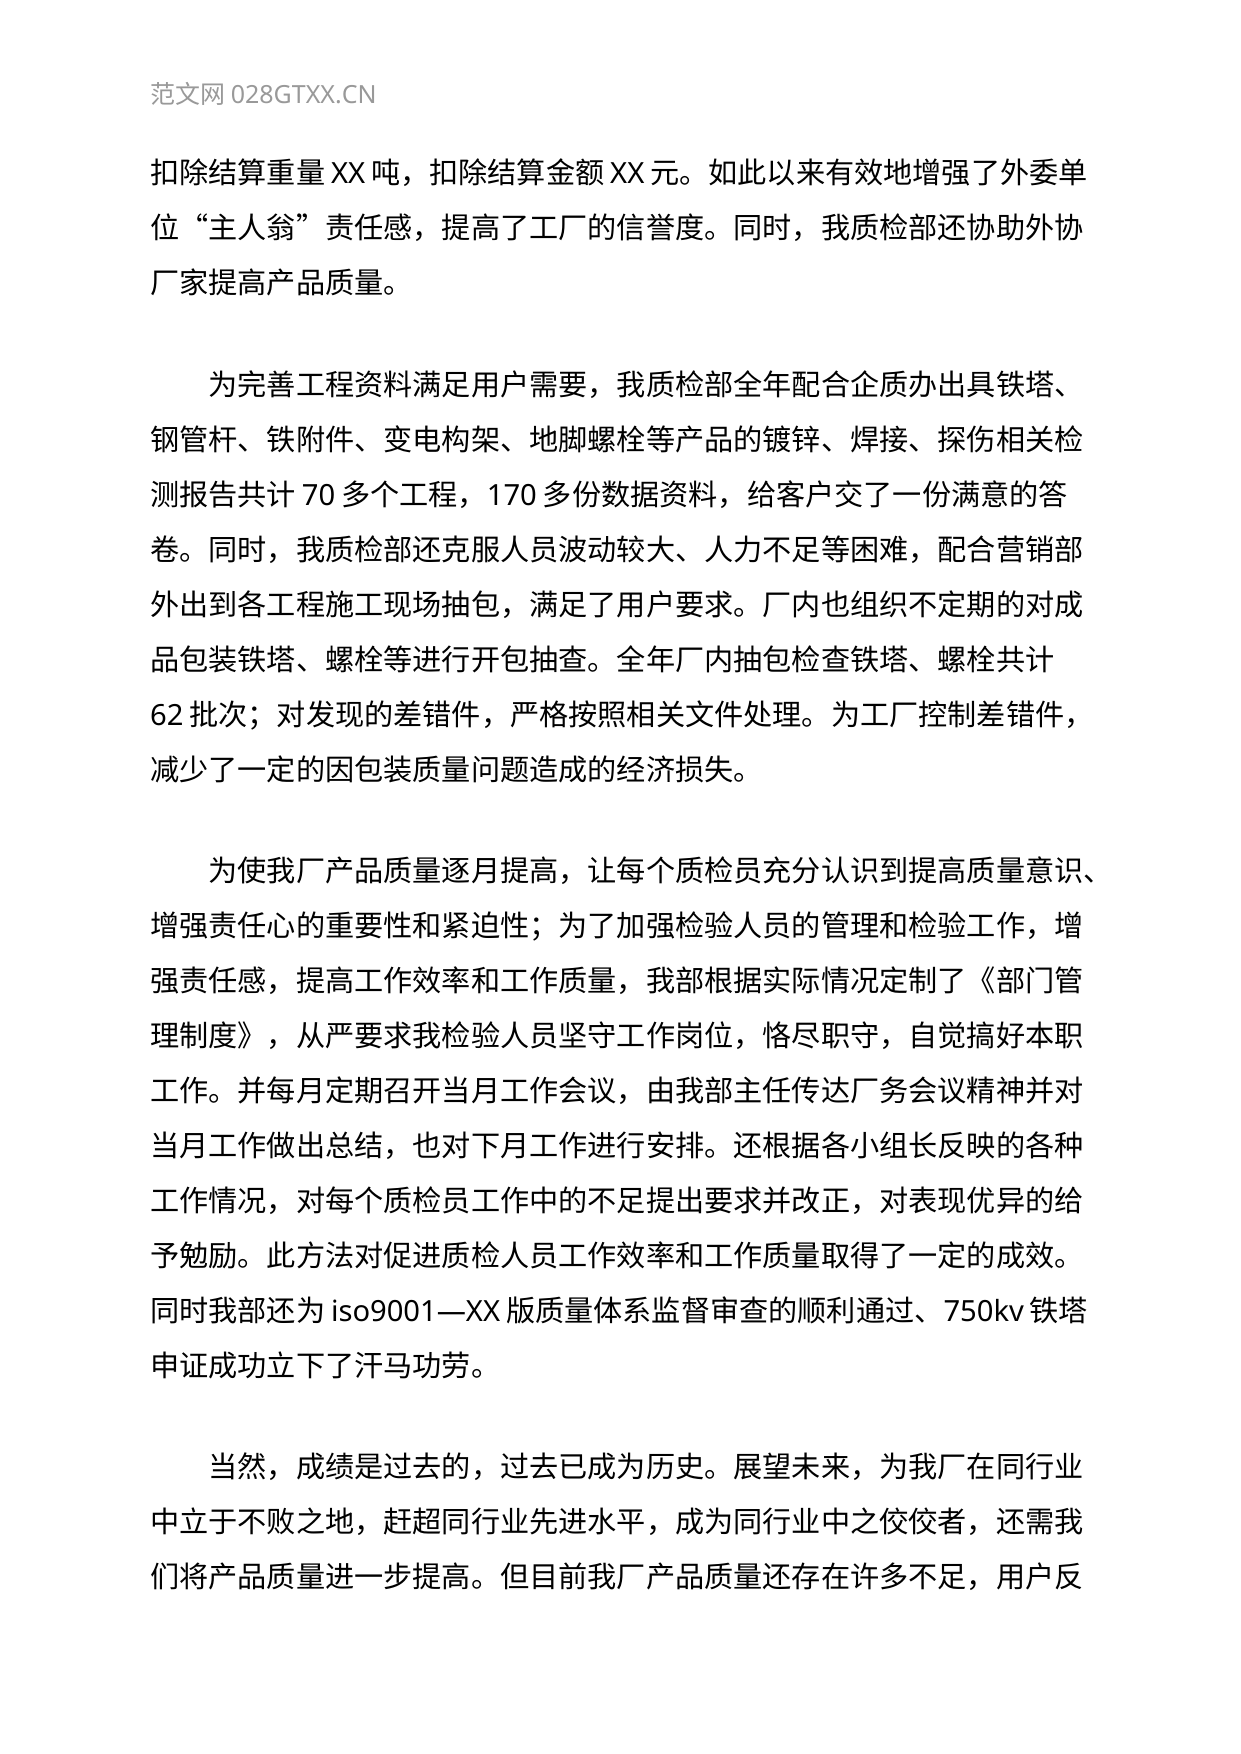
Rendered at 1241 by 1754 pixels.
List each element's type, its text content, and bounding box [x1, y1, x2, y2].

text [150, 150, 1090, 302]
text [150, 1444, 1090, 1596]
text 为完善工程资料满足用户需要，我质检部全年配合企质办出具铁塔、钢管杆、铁附件、变电构架、地脚螺栓等产品的镀锌、焊接、探伤相关检测报告共计70多个工程，170多份数据资料，给客户交了一份满意的答卷。同时，我质检部还克服人员波动较大、人力不足等困难，配合营销部外出到各工程施工现场抽包，满足了用户要求。厂内也组织不定期的对成品包装铁塔、螺栓等进行开包抽查。全年厂内抽包检查铁塔、螺栓共计62批次；对发现的差错件，严格按照相关文件处理。为工厂控制差错件，减少了一定的因包装质量问题造成的经济损失。 [150, 362, 1090, 788]
text 为使我厂产品质量逐月提高，让每个质检员充分认识到提高质量意识、增强责任心的重要性和紧迫性；为了加强检验人员的管理和检验工作，增强责任感，提高工作效率和工作质量，我部根据实际情况定制了《部门管理制度》，从严要求我检验人员坚守工作岗位，恪尽职守，自觉搞好本职工作。并每月定期召开当月工作会议，由我部主任传达厂务会议精神并对当月工作做出总结，也对下月工作进行安排。还根据各小组长反映的各种工作情况，对每个质检员工作中的不足提出要求并改正，对表现优异的给予勉励。此方法对促进质检人员工作效率和工作质量取得了一定的成效。同时我部还为iso9001—XX版质量体系监督审查的顺利通过、750kv铁塔申证成功立下了汗马功劳。 [150, 848, 1090, 1384]
